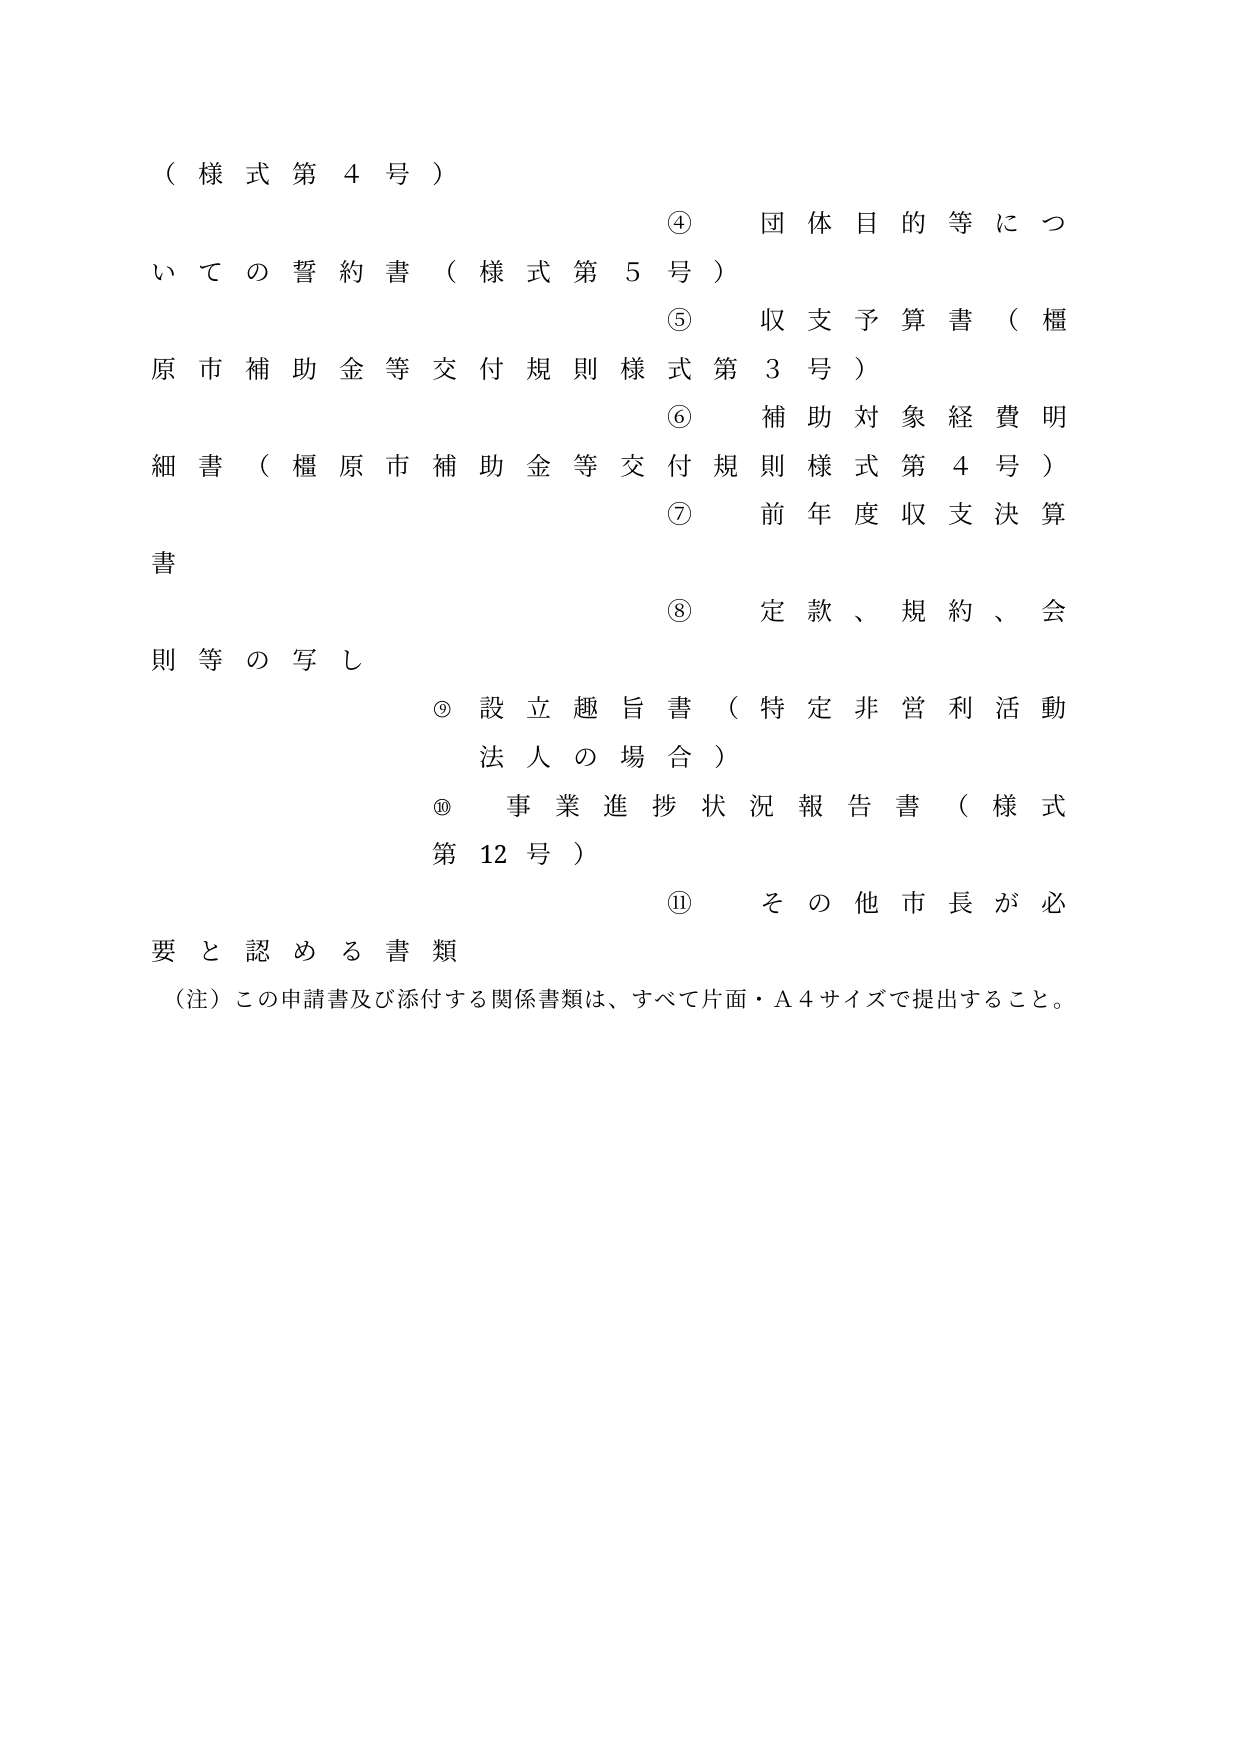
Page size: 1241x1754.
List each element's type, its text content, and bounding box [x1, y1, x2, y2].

text （注）この申請書及び添付する関係書類は、すべて片面・Ａ４サイズで提出すること。 [151, 974, 1089, 1023]
text ⑧ 定款、規約、会則等の写し [151, 586, 1089, 683]
text ④ 団体目的等についての誓約書（様式第５号） [151, 197, 1089, 294]
text ⑦ 前年度収支決算書 [151, 489, 1089, 586]
text ⑩ 事業進捗状況報告書（様式第12号） [411, 780, 1089, 877]
list 設立趣旨書（特定非営利活動法人の場合） [411, 683, 1089, 780]
text ⑪ その他市長が必要と認める書類 [151, 877, 1089, 974]
text ③ 団体構成員名簿（様式第４号） [151, 149, 1089, 197]
text ⑤ 収支予算書（橿原市補助金等交付規則様式第３号） [151, 294, 1089, 392]
text ⑥ 補助対象経費明細書（橿原市補助金等交付規則様式第４号） [151, 392, 1089, 489]
